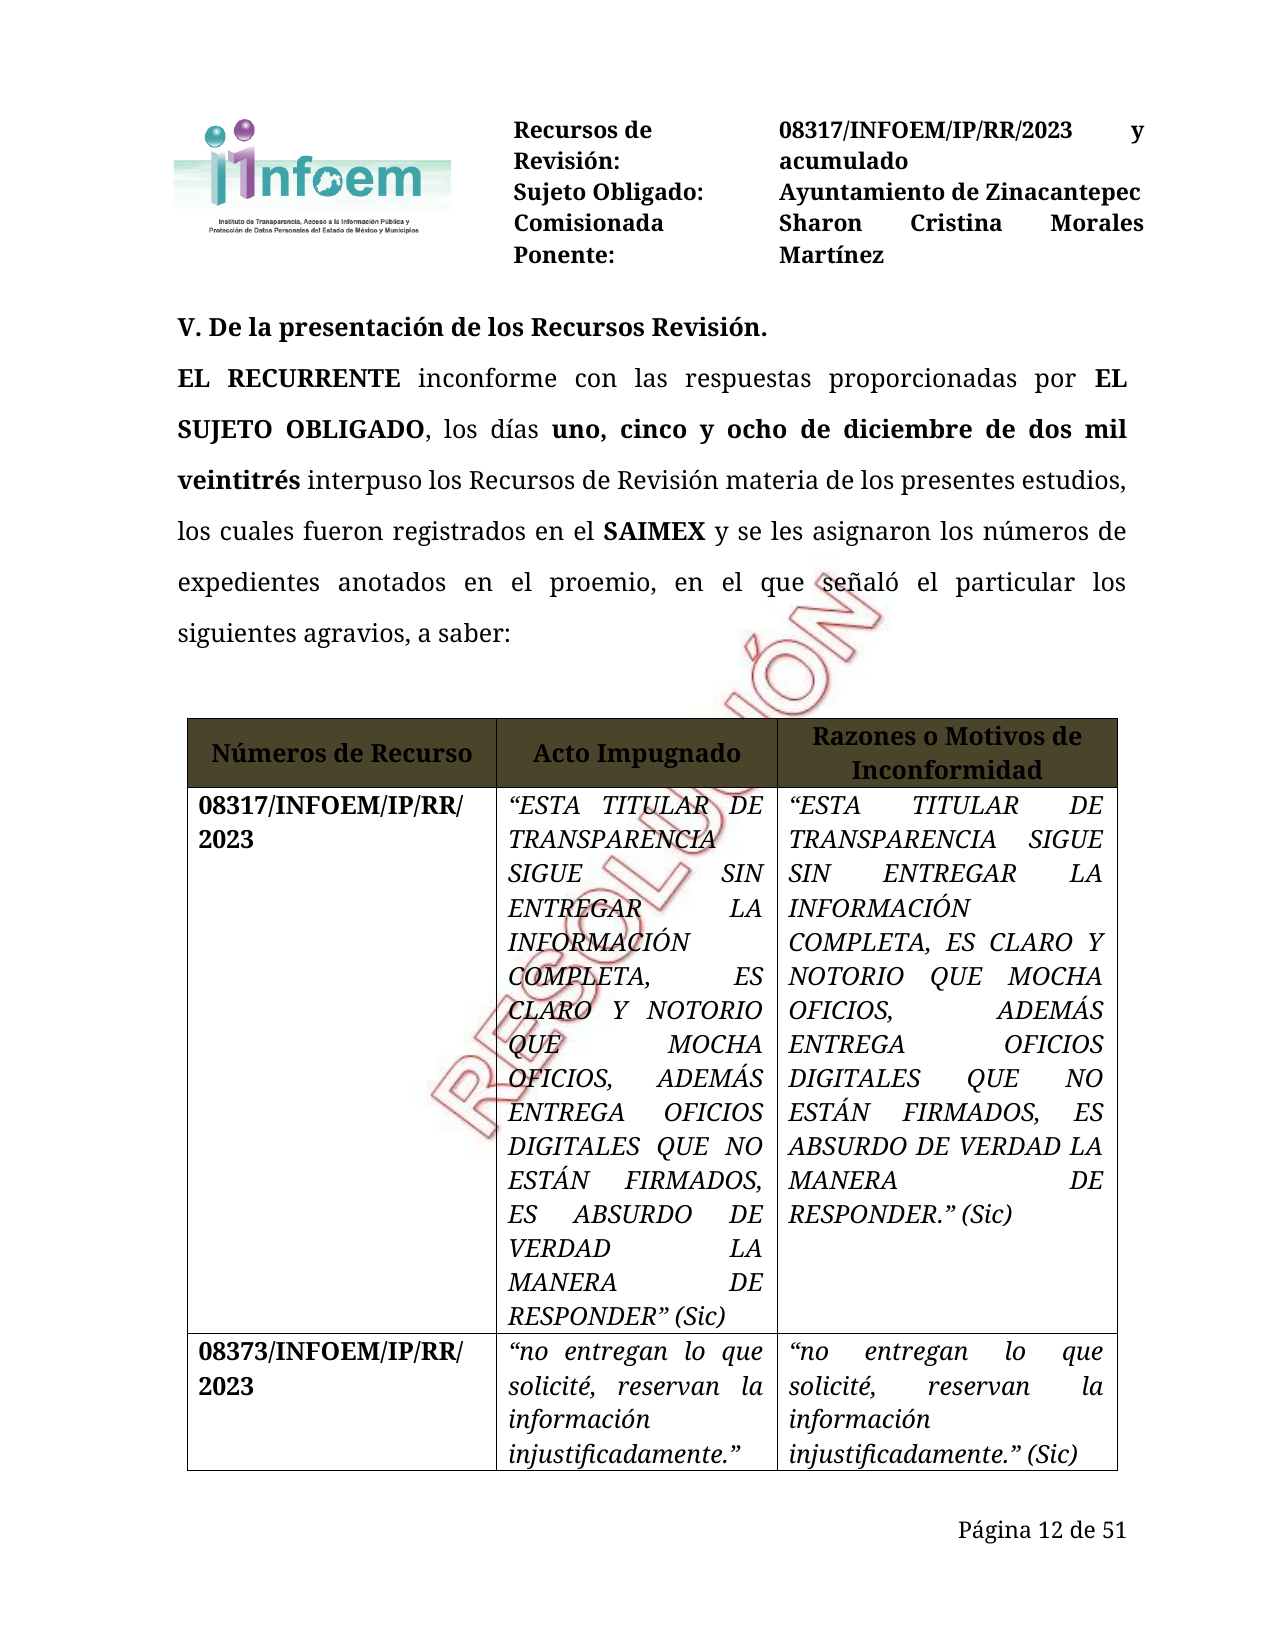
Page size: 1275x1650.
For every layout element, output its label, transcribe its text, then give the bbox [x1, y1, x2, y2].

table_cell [188, 1334, 496, 1470]
table_cell “ESTA TITULAR DE TRANSPARENCIA SIGUE SIN ENTREGAR LA INFORMACIÓN COMPLETA, ES CLARO Y NOTORIO QUE MOCHA OFICIOS, ADEMÁS ENTREGA OFICIOS DIGITALES QUE NO ESTÁN FIRMADOS, ES ABSURDO DE VERDAD LA MANERA DE RESPONDER.” (Sic) [778, 788, 1117, 1333]
text V. De la presentación de los Recursos Revisión. [177, 309, 1127, 343]
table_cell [778, 1334, 1117, 1470]
picture [89, 113, 1215, 1650]
table_cell 08317/INFOEM/IP/RR/2023 [188, 788, 496, 1333]
table_cell “ESTA TITULAR DE TRANSPARENCIA SIGUE SIN ENTREGAR LA INFORMACIÓN COMPLETA, ES CLARO Y NOTORIO QUE MOCHA OFICIOS, ADEMÁS ENTREGA OFICIOS DIGITALES QUE NO ESTÁN FIRMADOS, ES ABSURDO DE VERDAD LA MANERA DE RESPONDER” (Sic) [497, 788, 777, 1333]
table_header Números de Recurso [188, 719, 496, 787]
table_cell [497, 1334, 777, 1470]
table_header Acto Impugnado [497, 719, 777, 787]
table_header Razones o Motivos de Inconformidad [778, 719, 1117, 787]
text EL RECURRENTE inconforme con las respuestas proporcionadas por EL SUJETO OBLIGADO, los días uno, cinco y ocho de diciembre de dos mil veintitrés interpuso los Recursos de Revisión materia de los presentes estudios, los cuales fueron registrados en el SAIMEX y se les asignaron los números de expedientes anotados en el proemio, en el que señaló el particular los siguientes agravios, a saber: [177, 361, 1127, 650]
